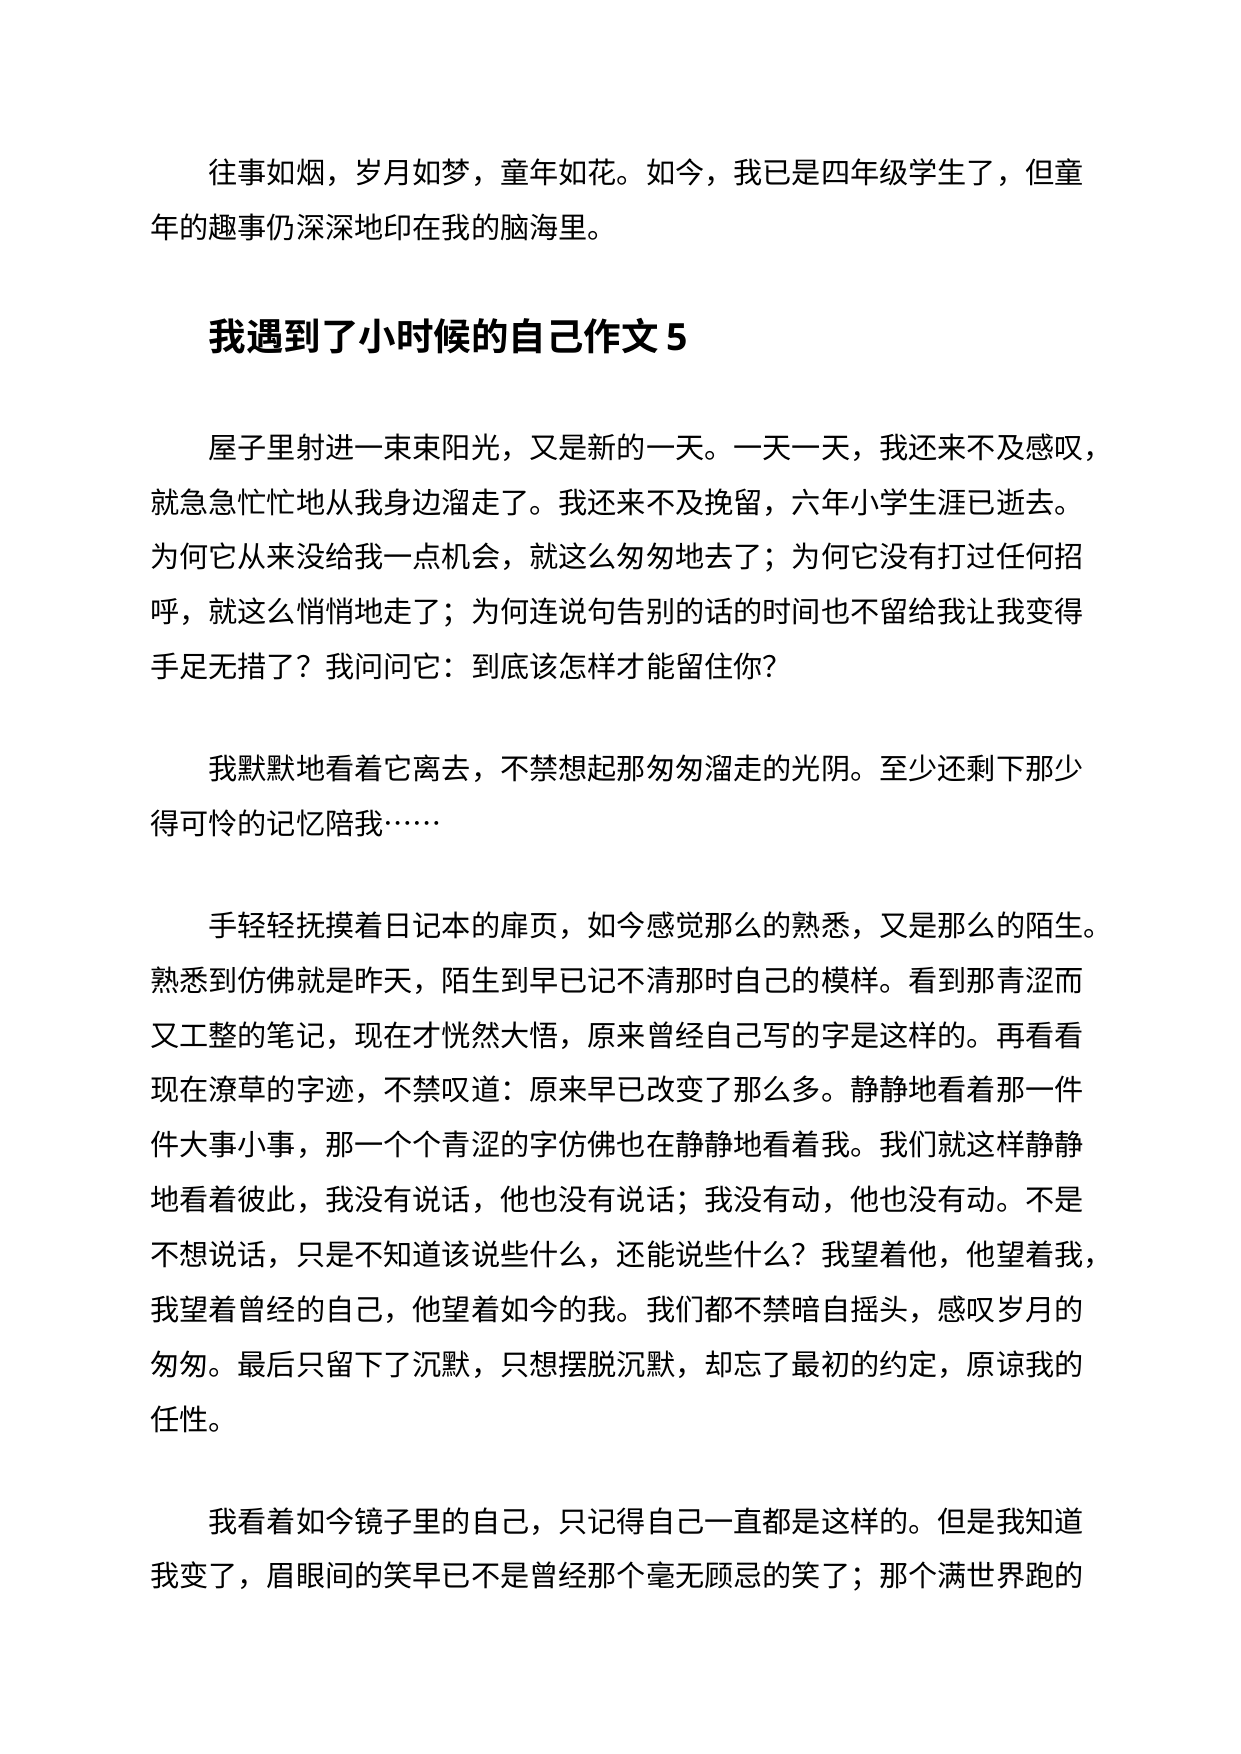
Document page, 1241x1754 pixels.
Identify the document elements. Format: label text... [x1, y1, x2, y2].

text 手轻轻抚摸着日记本的扉页，如今感觉那么的熟悉，又是那么的陌生。熟悉到仿佛就是昨天，陌生到早已记不清那时自己的模样。看到那青涩而又工整的笔记，现在才恍然大悟，原来曾经自己写的字是这样的。再看看现在潦草的字迹，不禁叹道：原来早已改变了那么多。静静地看着那一件件大事小事，那一个个青涩的字仿佛也在静静地看着我。我们就这样静静地看着彼此，我没有说话，他也没有说话；我没有动，他也没有动。不是不想说话，只是不知道该说些什么，还能说些什么？我望着他，他望着我，我望着曾经的自己，他望着如今的我。我们都不禁暗自摇头，感叹岁月的匆匆。最后只留下了沉默，只想摆脱沉默，却忘了最初的约定，原谅我的任性。 [150, 902, 1090, 1439]
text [150, 1498, 1090, 1595]
text 我默默地看着它离去，不禁想起那匆匆溜走的光阴。至少还剩下那少得可怜的记忆陪我…… [150, 746, 1090, 843]
text 我遇到了小时候的自己作文5 [150, 307, 1090, 361]
text 屋子里射进一束束阳光，又是新的一天。一天一天，我还来不及感叹，就急急忙忙地从我身边溜走了。我还来不及挽留，六年小学生涯已逝去。为何它从来没给我一点机会，就这么匆匆地去了；为何它没有打过任何招呼，就这么悄悄地走了；为何连说句告别的话的时间也不留给我让我变得手足无措了？我问问它：到底该怎样才能留住你？ [150, 424, 1090, 686]
text 往事如烟，岁月如梦，童年如花。如今，我已是四年级学生了，但童年的趣事仍深深地印在我的脑海里。 [150, 150, 1090, 247]
